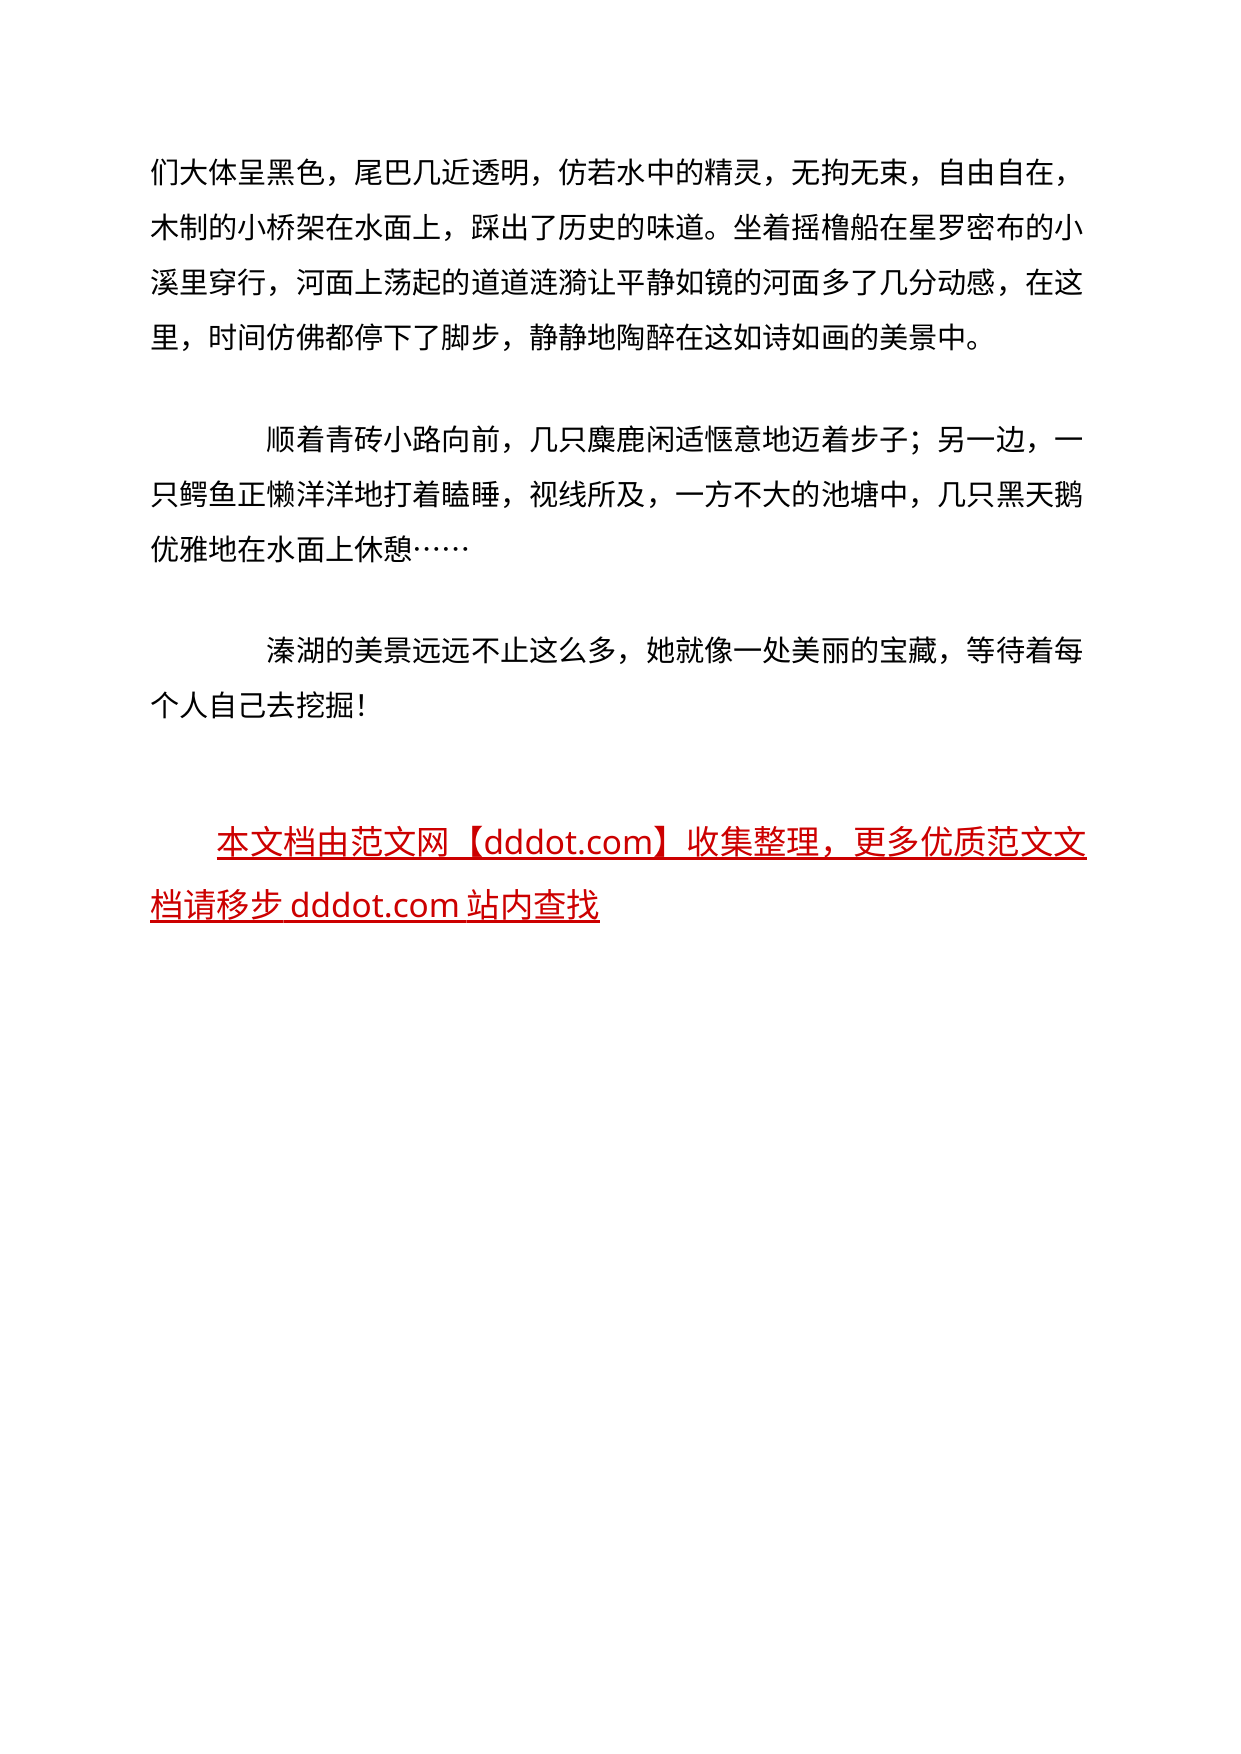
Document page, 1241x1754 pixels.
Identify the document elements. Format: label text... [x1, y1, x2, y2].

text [150, 150, 1090, 357]
text 本文档由范文网【dddot.com】收集整理，更多优质范文文档请移步dddot.com站内查找 [150, 816, 1090, 927]
text 溱湖的美景远远不止这么多，她就像一处美丽的宝藏，等待着每个人自己去挖掘！ [150, 628, 1090, 725]
text 顺着青砖小路向前，几只麋鹿闲适惬意地迈着步子；另一边，一只鳄鱼正懒洋洋地打着瞌睡，视线所及，一方不大的池塘中，几只黑天鹅优雅地在水面上休憩…… [150, 416, 1090, 568]
